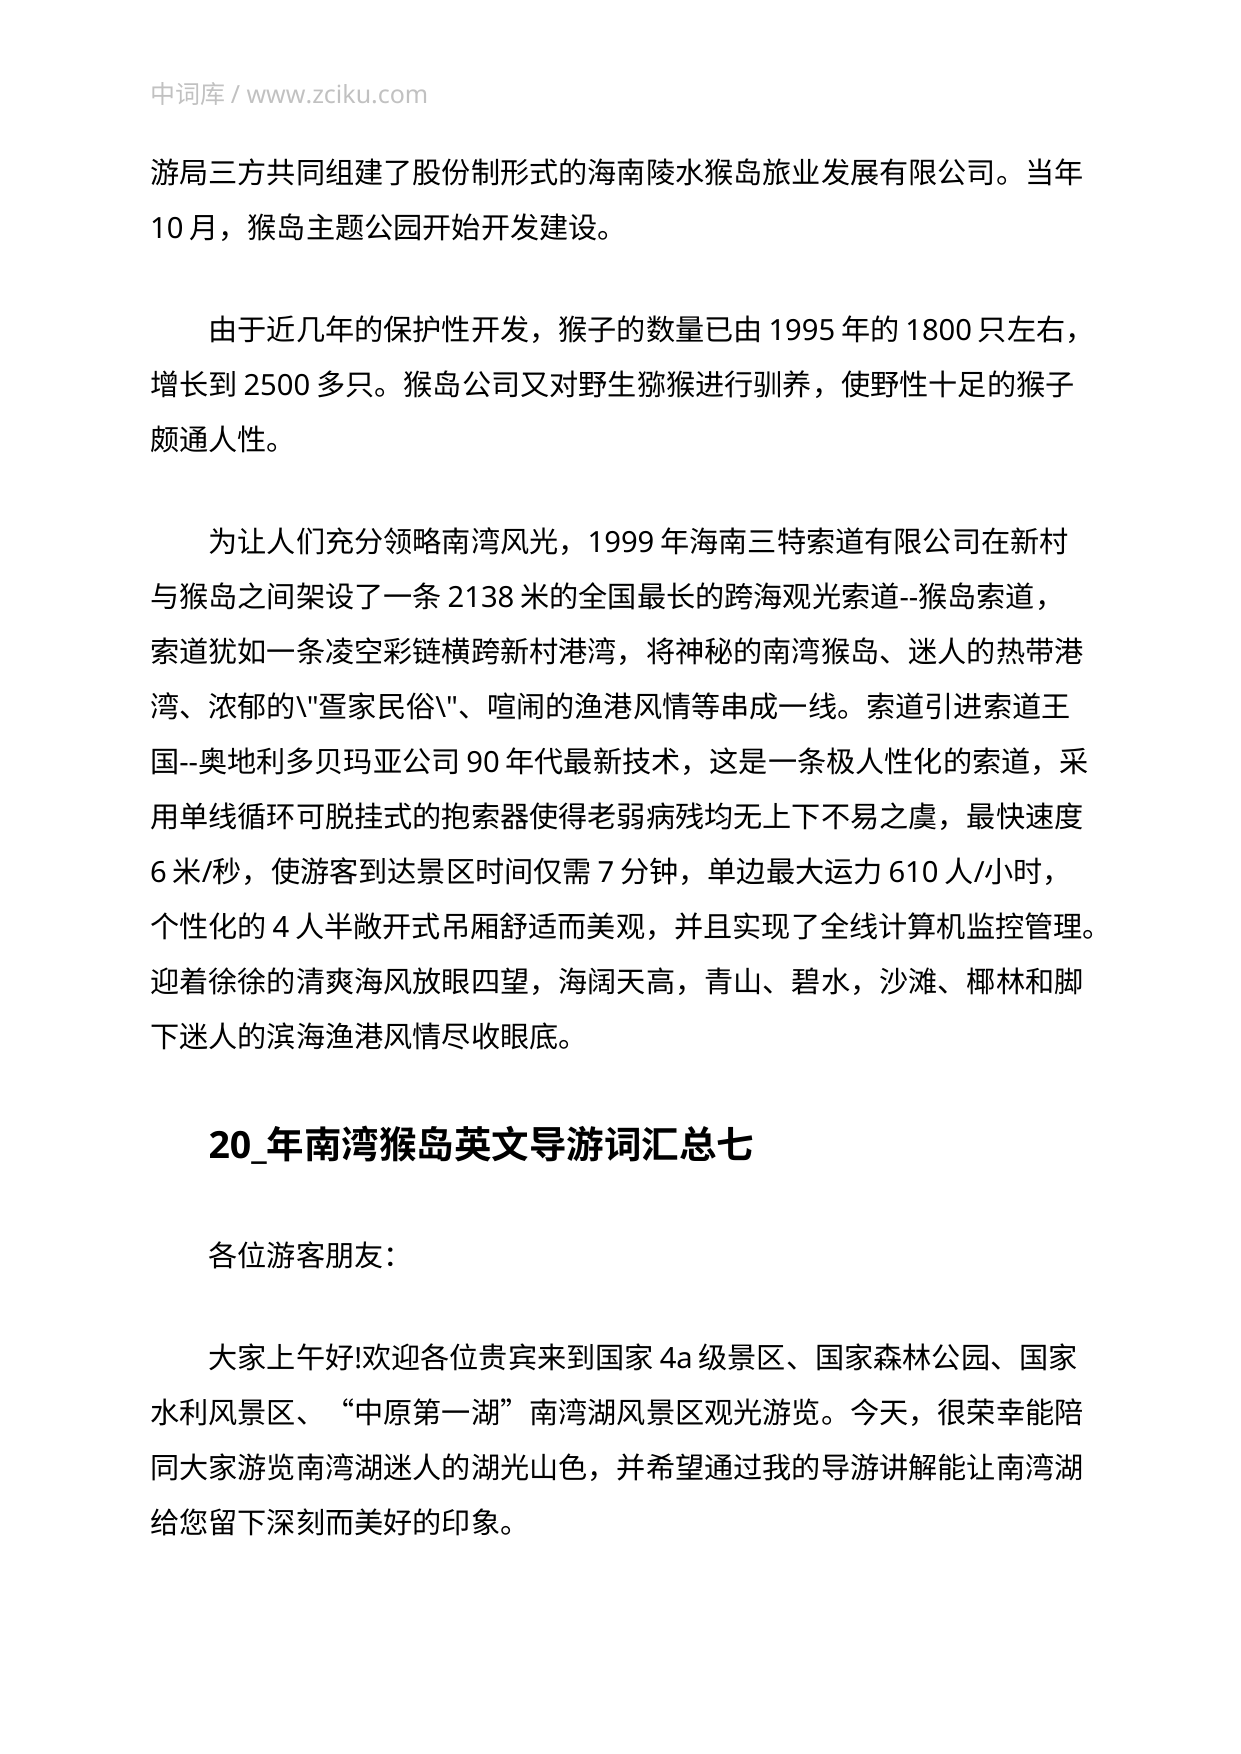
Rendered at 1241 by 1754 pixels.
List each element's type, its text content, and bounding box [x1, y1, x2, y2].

text 为让人们充分领略南湾风光，1999年海南三特索道有限公司在新村与猴岛之间架设了一条2138米的全国最长的跨海观光索道--猴岛索道，索道犹如一条凌空彩链横跨新村港湾，将神秘的南湾猴岛、迷人的热带港湾、浓郁的\"疍家民俗\"、喧闹的渔港风情等串成一线。索道引进索道王国--奥地利多贝玛亚公司90年代最新技术，这是一条极人性化的索道，采用单线循环可脱挂式的抱索器使得老弱病残均无上下不易之虞，最快速度6米/秒，使游客到达景区时间仅需7分钟，单边最大运力610人/小时，个性化的4人半敞开式吊厢舒适而美观，并且实现了全线计算机监控管理。迎着徐徐的清爽海风放眼四望，海阔天高，青山、碧水，沙滩、椰林和脚下迷人的滨海渔港风情尽收眼底。 [150, 519, 1090, 1056]
text 20_年南湾猴岛英文导游词汇总七 [150, 1115, 1090, 1169]
text 大家上午好!欢迎各位贵宾来到国家4a级景区、国家森林公园、国家水利风景区、“中原第一湖”南湾湖风景区观光游览。今天，很荣幸能陪同大家游览南湾湖迷人的湖光山色，并希望通过我的导游讲解能让南湾湖给您留下深刻而美好的印象。 [150, 1334, 1090, 1542]
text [150, 150, 1090, 247]
text 各位游客朋友： [150, 1233, 1090, 1275]
text 由于近几年的保护性开发，猴子的数量已由1995年的1800只左右，增长到2500多只。猴岛公司又对野生猕猴进行驯养，使野性十足的猴子颇通人性。 [150, 307, 1090, 459]
